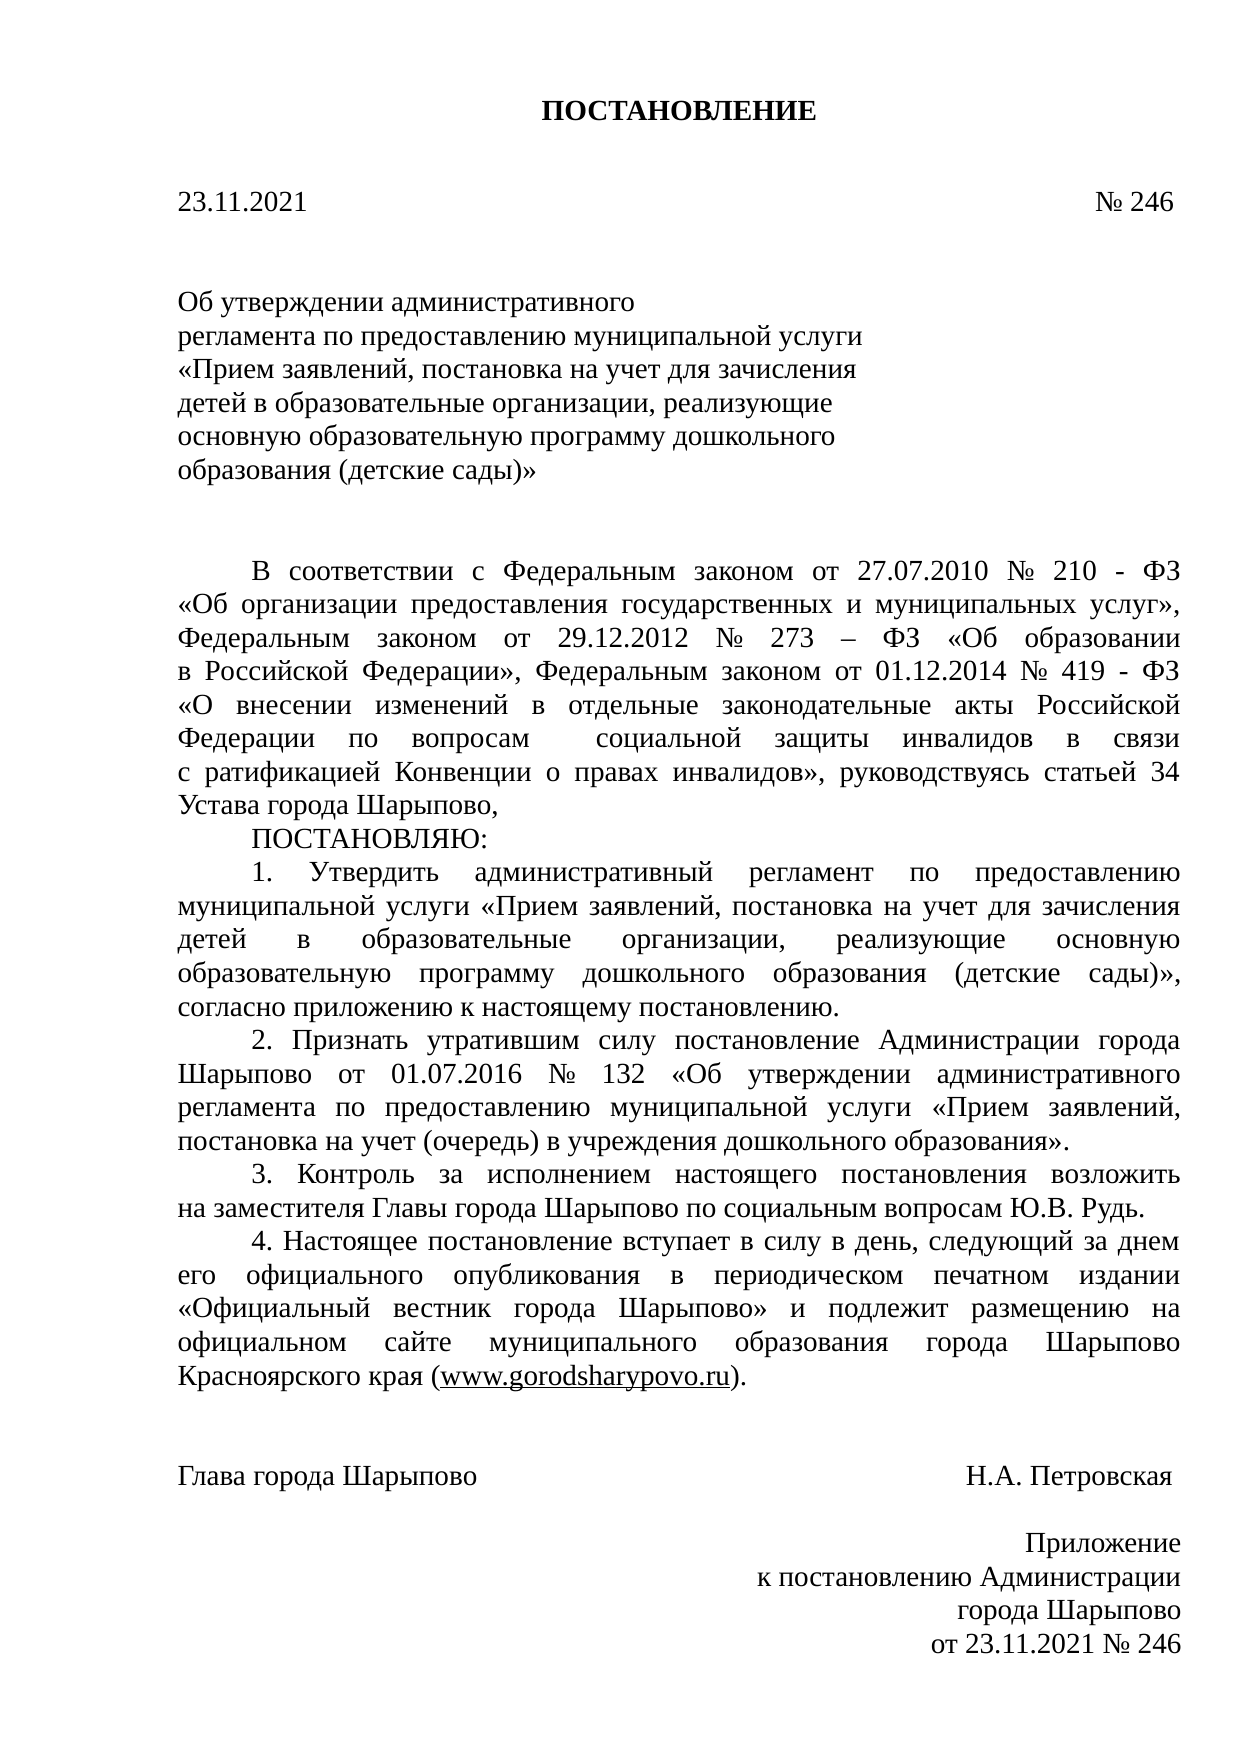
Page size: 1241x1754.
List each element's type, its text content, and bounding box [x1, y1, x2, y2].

text 23.11.2021 № 246 [177, 184, 1181, 217]
text города Шарыпово [177, 1592, 1181, 1626]
text 4. Настоящее постановление вступает в силу в день, следующий за днем его официального опубликования в периодическом печатном издании «Официальный вестник города Шарыпово» и подлежит размещению на официальном сайте муниципального образования города Шарыпово Красноярского края (www.gorodsharypovo.ru). [177, 1223, 1181, 1391]
text ПОСТАНОВЛЕНИЕ [177, 93, 1181, 126]
text к постановлению Администрации [177, 1559, 1181, 1592]
text Глава города Шарыпово Н.А. Петровская [177, 1458, 1181, 1492]
text основную образовательную программу дошкольного [177, 418, 1181, 452]
text от 23.11.2021 № 246 [177, 1626, 1181, 1659]
text В соответствии с Федеральным законом от 27.07.2010 № 210 - ФЗ «Об организации предоставления государственных и муниципальных услуг», Федеральным законом от 29.12.2012 № 273 – ФЗ «Об образовании в Российской Федерации», Федеральным законом от 01.12.2014 № 419 - ФЗ «О внесении изменений в отдельные законодательные акты Российской Федерации по вопросам социальной защиты инвалидов в связи с ратификацией Конвенции о правах инвалидов», руководствуясь статьей 34 Устава города Шарыпово, [177, 553, 1181, 821]
text 2. Признать утратившим силу постановление Администрации города Шарыпово от 01.07.2016 № 132 «Об утверждении административного регламента по предоставлению муниципальной услуги «Прием заявлений, постановка на учет (очередь) в учреждения дошкольного образования». [177, 1022, 1181, 1156]
text ПОСТАНОВЛЯЮ: [177, 821, 1181, 854]
text образования (детские сады)» [177, 452, 1181, 486]
text детей в образовательные организации, реализующие [177, 385, 1181, 418]
text «Прием заявлений, постановка на учет для зачисления [177, 351, 1181, 385]
text 1. Утвердить административный регламент по предоставлению муниципальной услуги «Прием заявлений, постановка на учет для зачисления детей в образовательные организации, реализующие основную образовательную программу дошкольного образования (детские сады)», согласно приложению к настоящему постановлению. [177, 854, 1181, 1022]
text Приложение [177, 1525, 1181, 1559]
text регламента по предоставлению муниципальной услуги [177, 318, 1181, 351]
text 3. Контроль за исполнением настоящего постановления возложить на заместителя Главы города Шарыпово по социальным вопросам Ю.В. Рудь. [177, 1156, 1181, 1223]
text Об утверждении административного [177, 284, 1181, 318]
